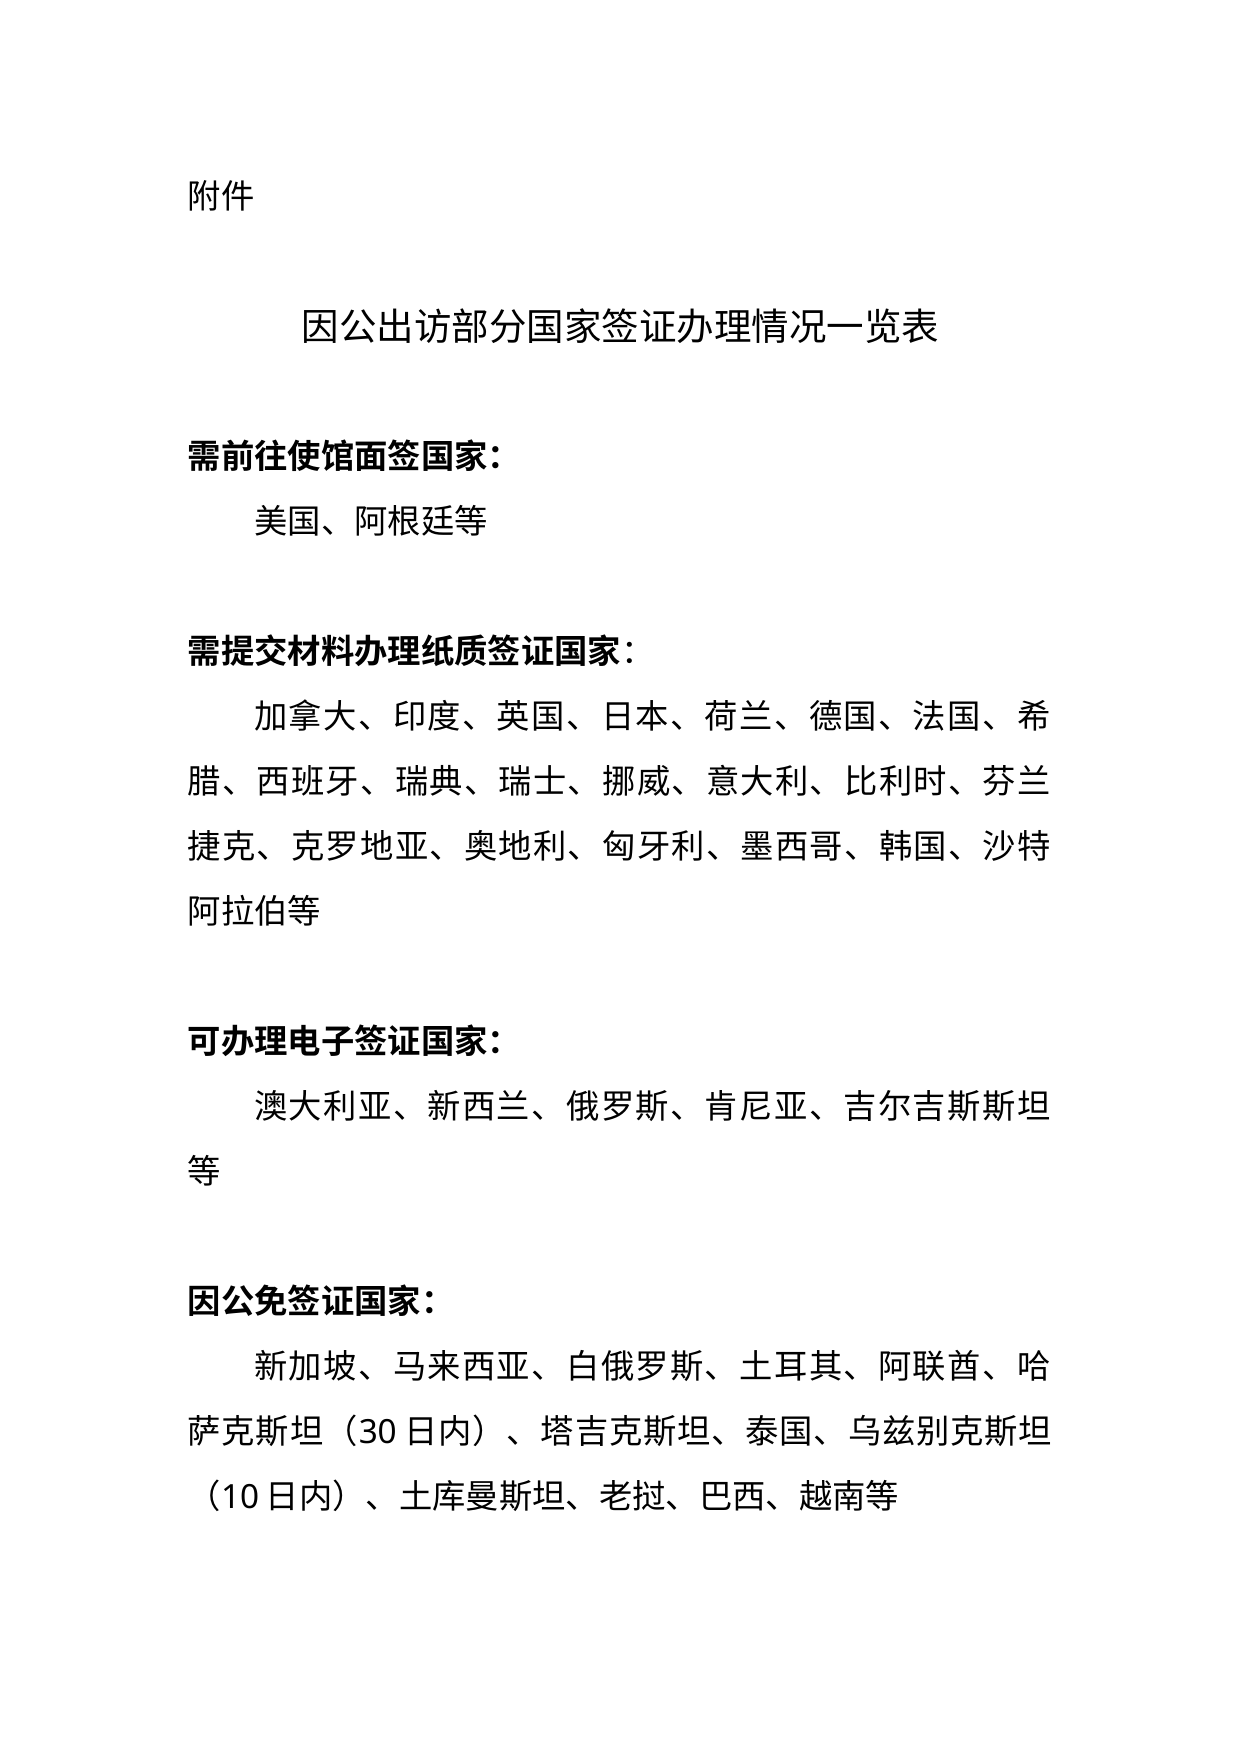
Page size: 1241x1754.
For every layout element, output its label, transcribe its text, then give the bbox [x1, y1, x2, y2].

text 澳大利亚、新西兰、俄罗斯、肯尼亚、吉尔吉斯斯坦等 [187, 1072, 1053, 1202]
text 因公免签证国家： [187, 1267, 1053, 1332]
text 新加坡、马来西亚、白俄罗斯、土耳其、阿联酋、哈萨克斯坦（30日内）、塔吉克斯坦、泰国、乌兹别克斯坦（10日内）、土库曼斯坦、老挝、巴西、越南等 [187, 1332, 1053, 1527]
text 附件 [187, 162, 1053, 227]
text 因公出访部分国家签证办理情况一览表 [187, 292, 1053, 357]
text 加拿大、印度、英国、日本、荷兰、德国、法国、希腊、西班牙、瑞典、瑞士、挪威、意大利、比利时、芬兰、捷克、克罗地亚、奥地利、匈牙利、墨西哥、韩国、沙特阿拉伯等 [187, 682, 1053, 942]
text 美国、阿根廷等 [187, 487, 1053, 552]
text 可办理电子签证国家： [187, 1007, 1053, 1072]
text 需前往使馆面签国家： [187, 422, 1053, 487]
text 需提交材料办理纸质签证国家： [187, 617, 1053, 682]
